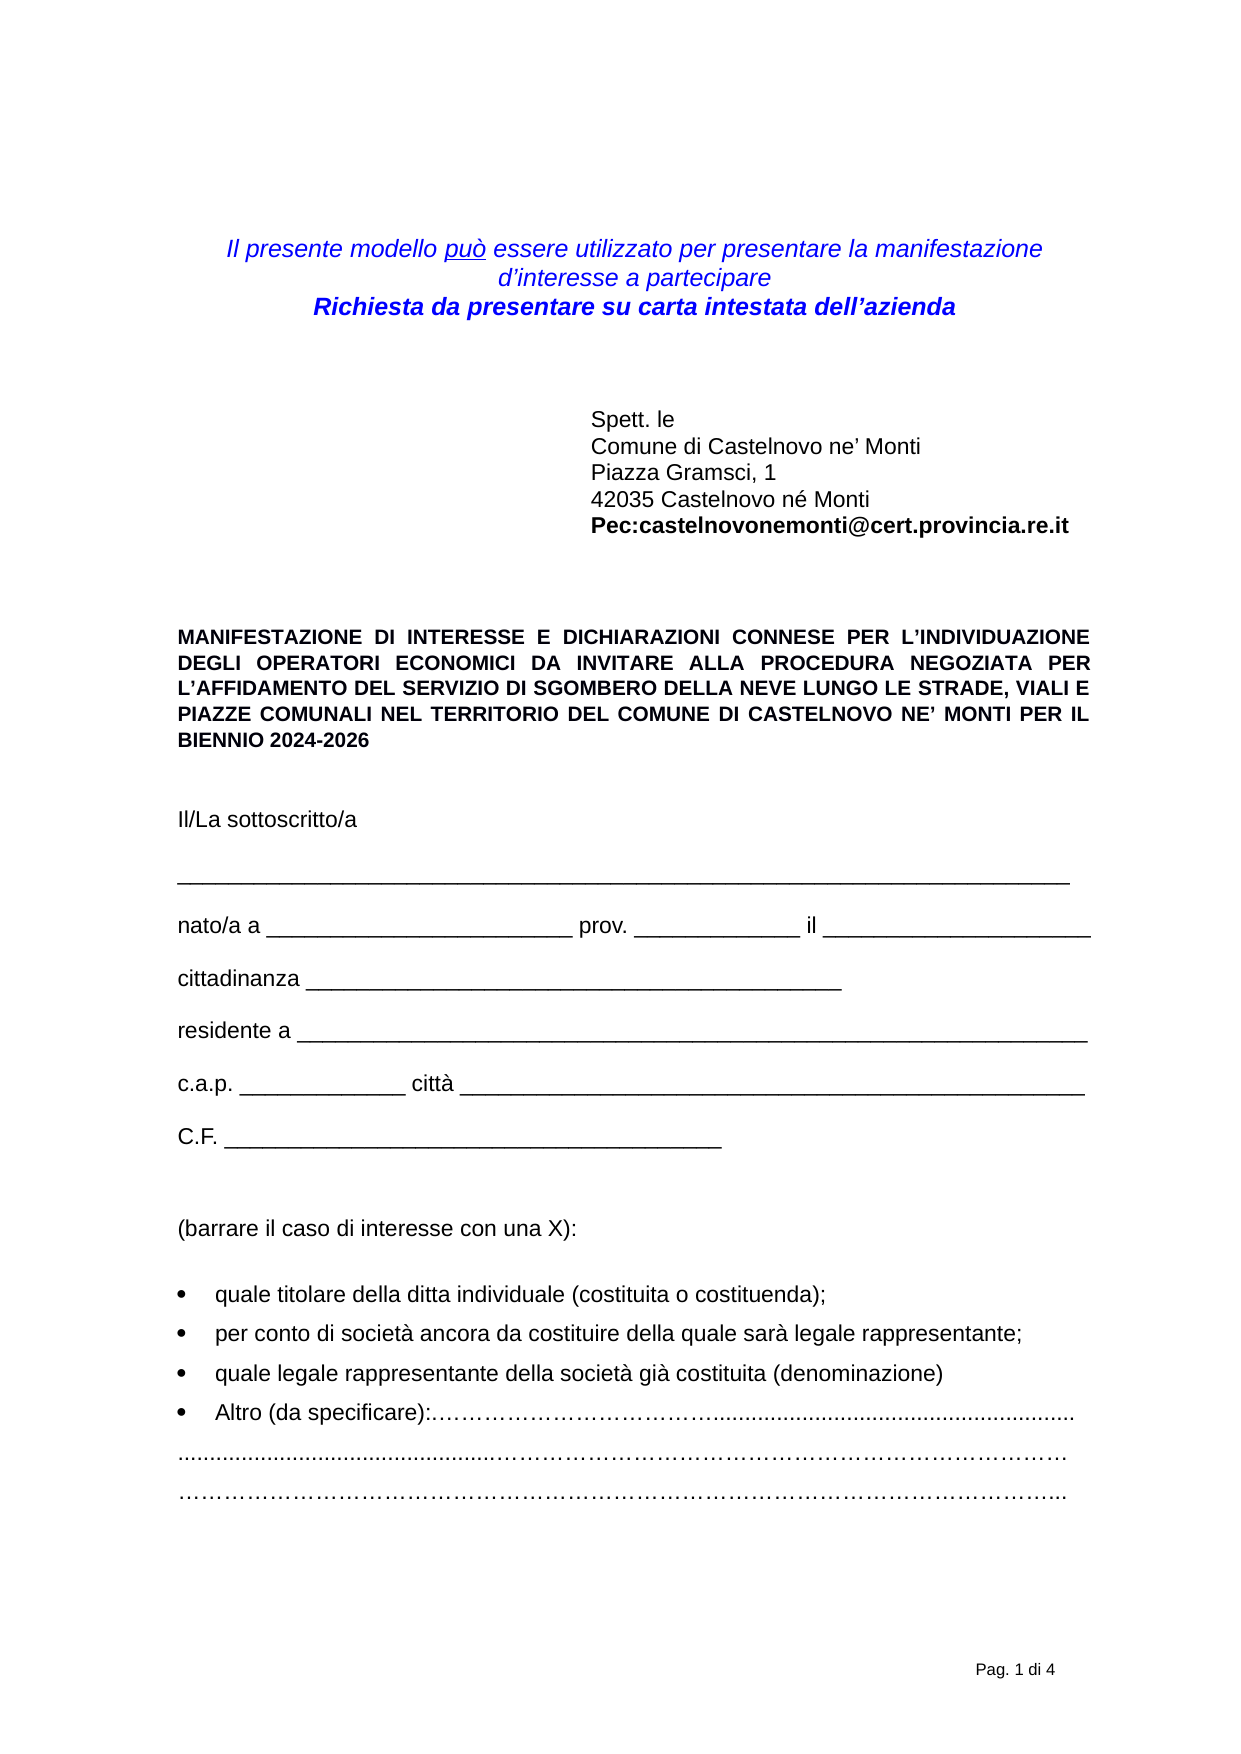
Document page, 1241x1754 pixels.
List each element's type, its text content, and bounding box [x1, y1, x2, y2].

text Richiesta da presentare su carta intestata dell’azienda [177, 291, 1092, 320]
text Piazza Gramsci, 1 [591, 459, 1092, 486]
list quale legale rappresentante della società già costituita (denominazione) [177, 1359, 1092, 1386]
text C.F. _______________________________________ [177, 1123, 1092, 1149]
text nato/a a ________________________ prov. _____________ il _____________________ [177, 912, 1092, 938]
text Comune di Castelnovo ne’ Monti [591, 433, 1092, 459]
list Altro (da specificare):.………………………………......................................................... [177, 1399, 1092, 1425]
text Spett. le [591, 406, 1092, 433]
text Il/La sottoscritto/a ______________________________________________________________________ [177, 806, 1092, 885]
text c.a.p. _____________ città _________________________________________________ [177, 1070, 1092, 1096]
text ……………………………………………………………………………………………………... [177, 1478, 1092, 1504]
text ..................................................………………………………………………………………… [177, 1438, 1092, 1465]
text Il presente modello può essere utilizzato per presentare la manifestazione d’interesse a partecipare [177, 234, 1092, 291]
text MANIFESTAZIONE DI INTERESSE E DICHIARAZIONI CONNESE PER L’INDIVIDUAZIONE DEGLI OPERATORI ECONOMICI DA INVITARE ALLA PROCEDURA NEGOZIATA PER L’AFFIDAMENTO DEL SERVIZIO DI SGOMBERO DELLA NEVE LUNGO LE STRADE, VIALI E PIAZZE COMUNALI NEL TERRITORIO DEL COMUNE DI CASTELNOVO NE’ MONTI PER IL BIENNIO 2024-2026 [177, 624, 1091, 752]
list quale titolare della ditta individuale (costituita o costituenda); [177, 1281, 1092, 1307]
text cittadinanza __________________________________________ [177, 964, 1092, 991]
text residente a ______________________________________________________________ [177, 1017, 1092, 1043]
text 42035 Castelnovo né Monti [591, 486, 1092, 512]
text Pec:castelnovonemonti@cert.provincia.re.it [591, 512, 1092, 538]
list per conto di società ancora da costituire della quale sarà legale rappresentante; [177, 1320, 1092, 1346]
text (barrare il caso di interesse con una X): [177, 1215, 1092, 1241]
